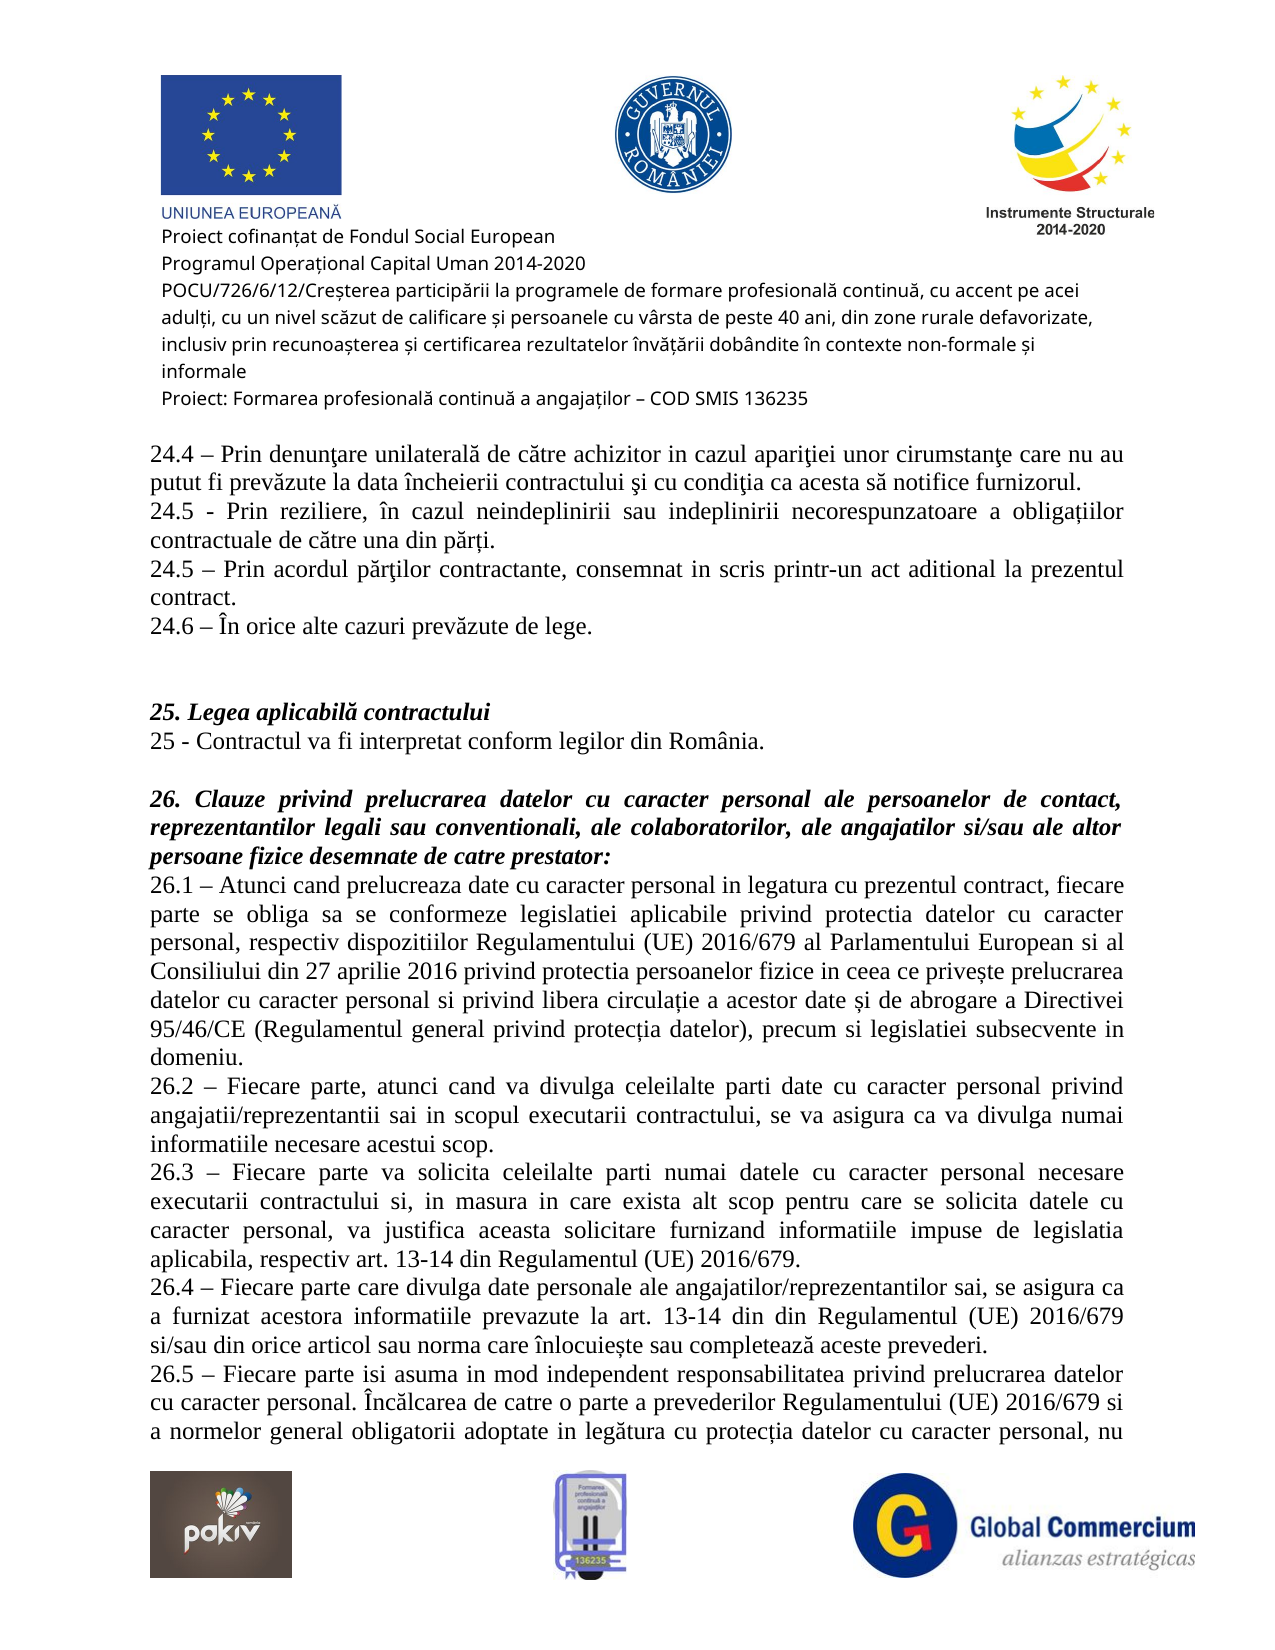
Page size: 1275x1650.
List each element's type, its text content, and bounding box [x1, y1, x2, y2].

text 25. Legea aplicabilă contractului [150, 697, 1125, 726]
text 26.1 – Atunci cand prelucreaza date cu caracter personal in legatura cu prezentul contract, fiecare parte se obliga sa se conformeze legislatiei aplicabile privind protectia datelor cu caracter personal, respectiv dispozitiilor Regulamentului (UE) 2016/679 al Parlamentului European si al Consiliului din 27 aprilie 2016 privind protectia persoanelor fizice in ceea ce privește prelucrarea datelor cu caracter personal si privind libera circulație a acestor date și de abrogare a Directivei 95/46/CE (Regulamentul general privind protecția datelor), precum si legislatiei subsecvente in domeniu. [150, 870, 1125, 1071]
picture [613, 75, 733, 194]
text 26.4 – Fiecare parte care divulga date personale ale angajatilor/reprezentantilor sai, se asigura ca a furnizat acestora informatiile prevazute la art. 13-14 din din Regulamentul (UE) 2016/679 si/sau din orice articol sau norma care înlocuiește sau completează aceste prevederi. [150, 1272, 1125, 1359]
text 24.6 – În orice alte cazuri prevăzute de lege. [150, 611, 1125, 640]
picture [160, 75, 342, 219]
picture [553, 1470, 628, 1580]
text 24.4 – Prin denunţare unilaterală de către achizitor in cazul apariţiei unor cirumstanţe care nu au putut fi prevăzute la data încheierii contractului şi cu condiţia ca acesta să notifice furnizorul. [150, 439, 1125, 496]
text 26.3 – Fiecare parte va solicita celeilalte parti numai datele cu caracter personal necesare executarii contractului si, in masura in care exista alt scop pentru care se solicita datele cu caracter personal, va justifica aceasta solicitare furnizand informatiile impuse de legislatia aplicabila, respectiv art. 13-14 din Regulamentul (UE) 2016/679. [150, 1157, 1125, 1272]
picture [986, 75, 1155, 235]
picture [853, 1473, 1195, 1578]
text 24.5 - Prin reziliere, în cazul neindeplinirii sau indeplinirii necorespunzatoare a obligațiilor contractuale de către una din părți. [150, 496, 1125, 554]
text 25 - Contractul va fi interpretat conform legilor din România. [150, 726, 1125, 755]
picture [150, 1471, 292, 1578]
text 24.5 – Prin acordul părţilor contractante, consemnat in scris printr-un act aditional la prezentul contract. [150, 554, 1125, 611]
text 26.2 – Fiecare parte, atunci cand va divulga celeilalte parti date cu caracter personal privind angajatii/reprezentantii sai in scopul executarii contractului, se va asigura ca va divulga numai informatiile necesare acestui scop. [150, 1071, 1125, 1157]
text 26. Clauze privind prelucrarea datelor cu caracter personal ale persoanelor de contact, reprezentantilor legali sau conventionali, ale colaboratorilor, ale angajatilor si/sau ale altor persoane fizice desemnate de catre prestator: [150, 784, 1125, 870]
